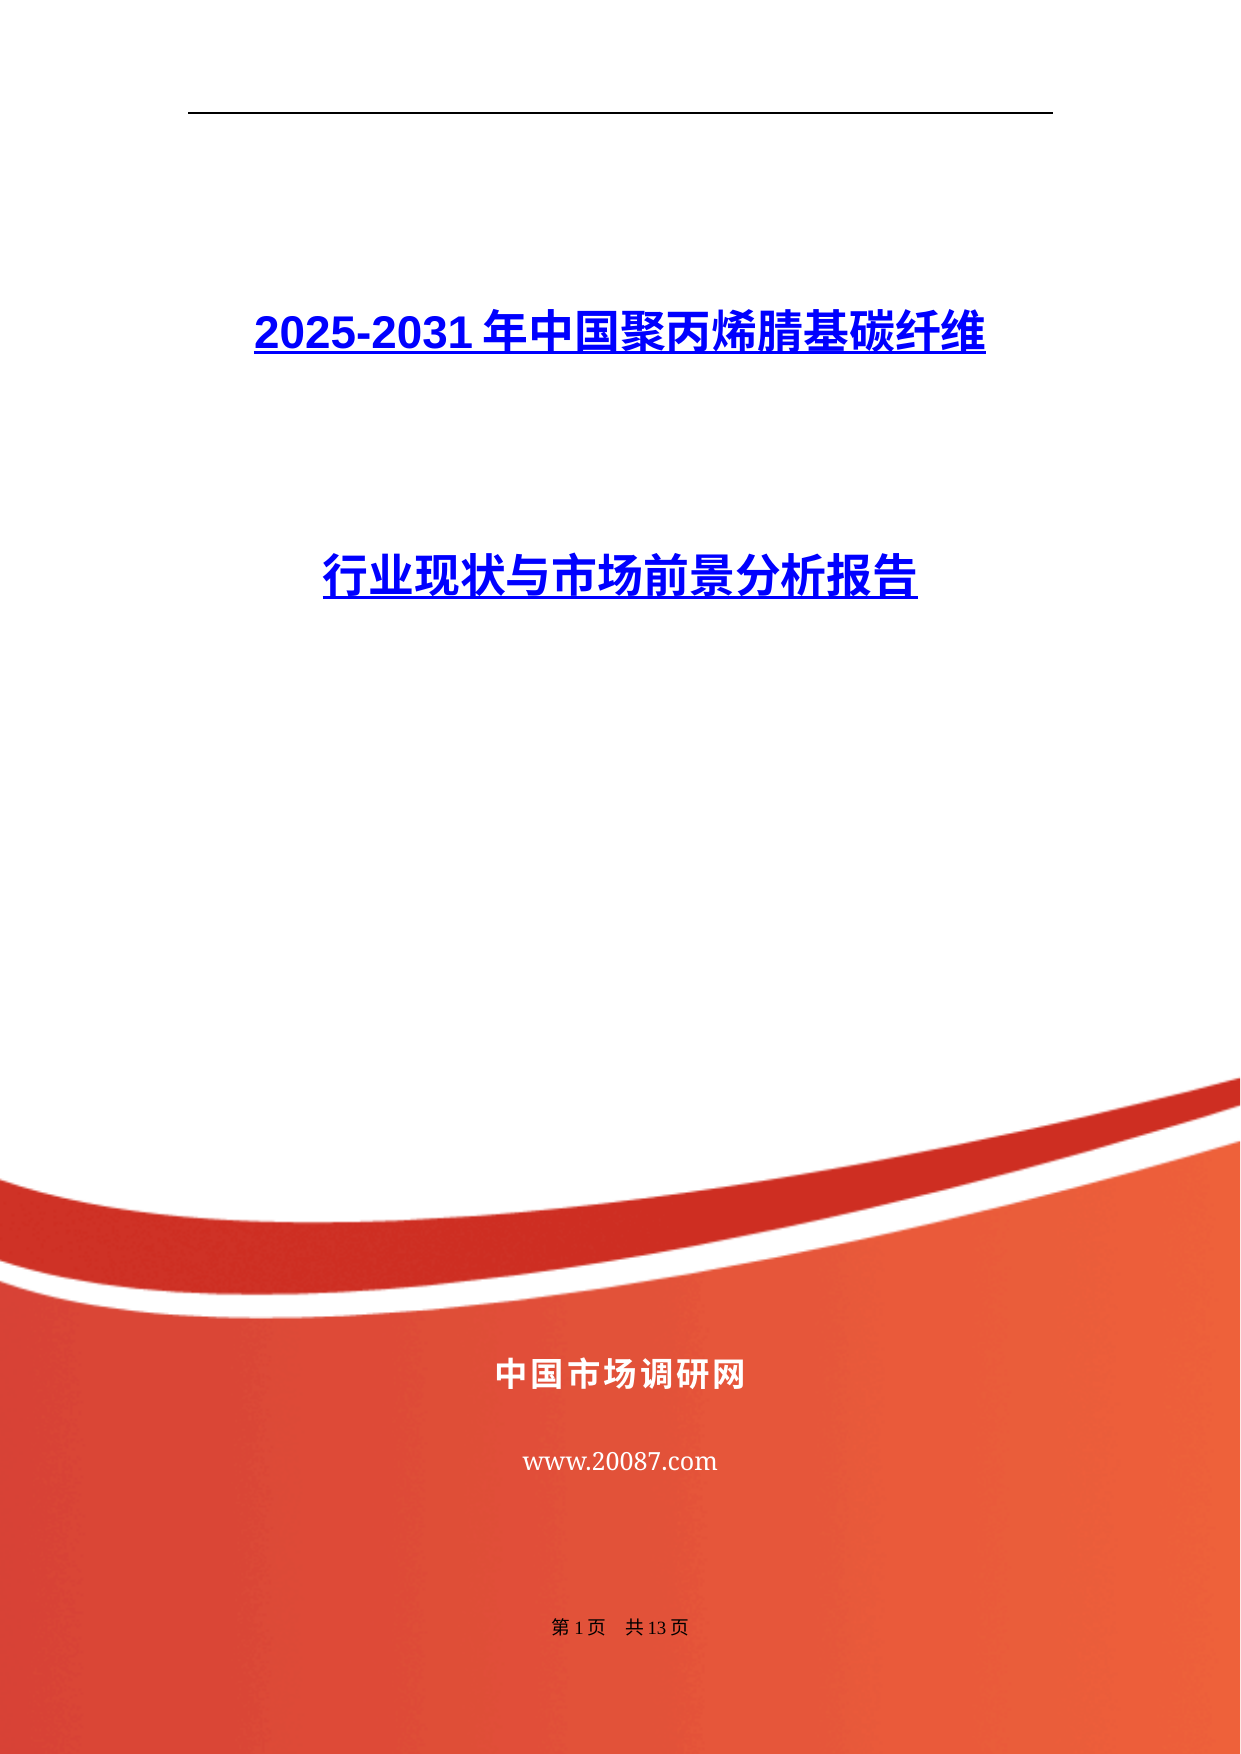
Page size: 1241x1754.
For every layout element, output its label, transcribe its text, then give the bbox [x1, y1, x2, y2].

text www.20087.com [187, 1428, 1053, 1493]
subtitle 中国市场调研网 [187, 1339, 1053, 1404]
picture [0, 1006, 1241, 1754]
table_header 2025-2031年中国聚丙烯腈基碳纤维行业现状与市场前景分析报告 [188, 207, 1053, 773]
